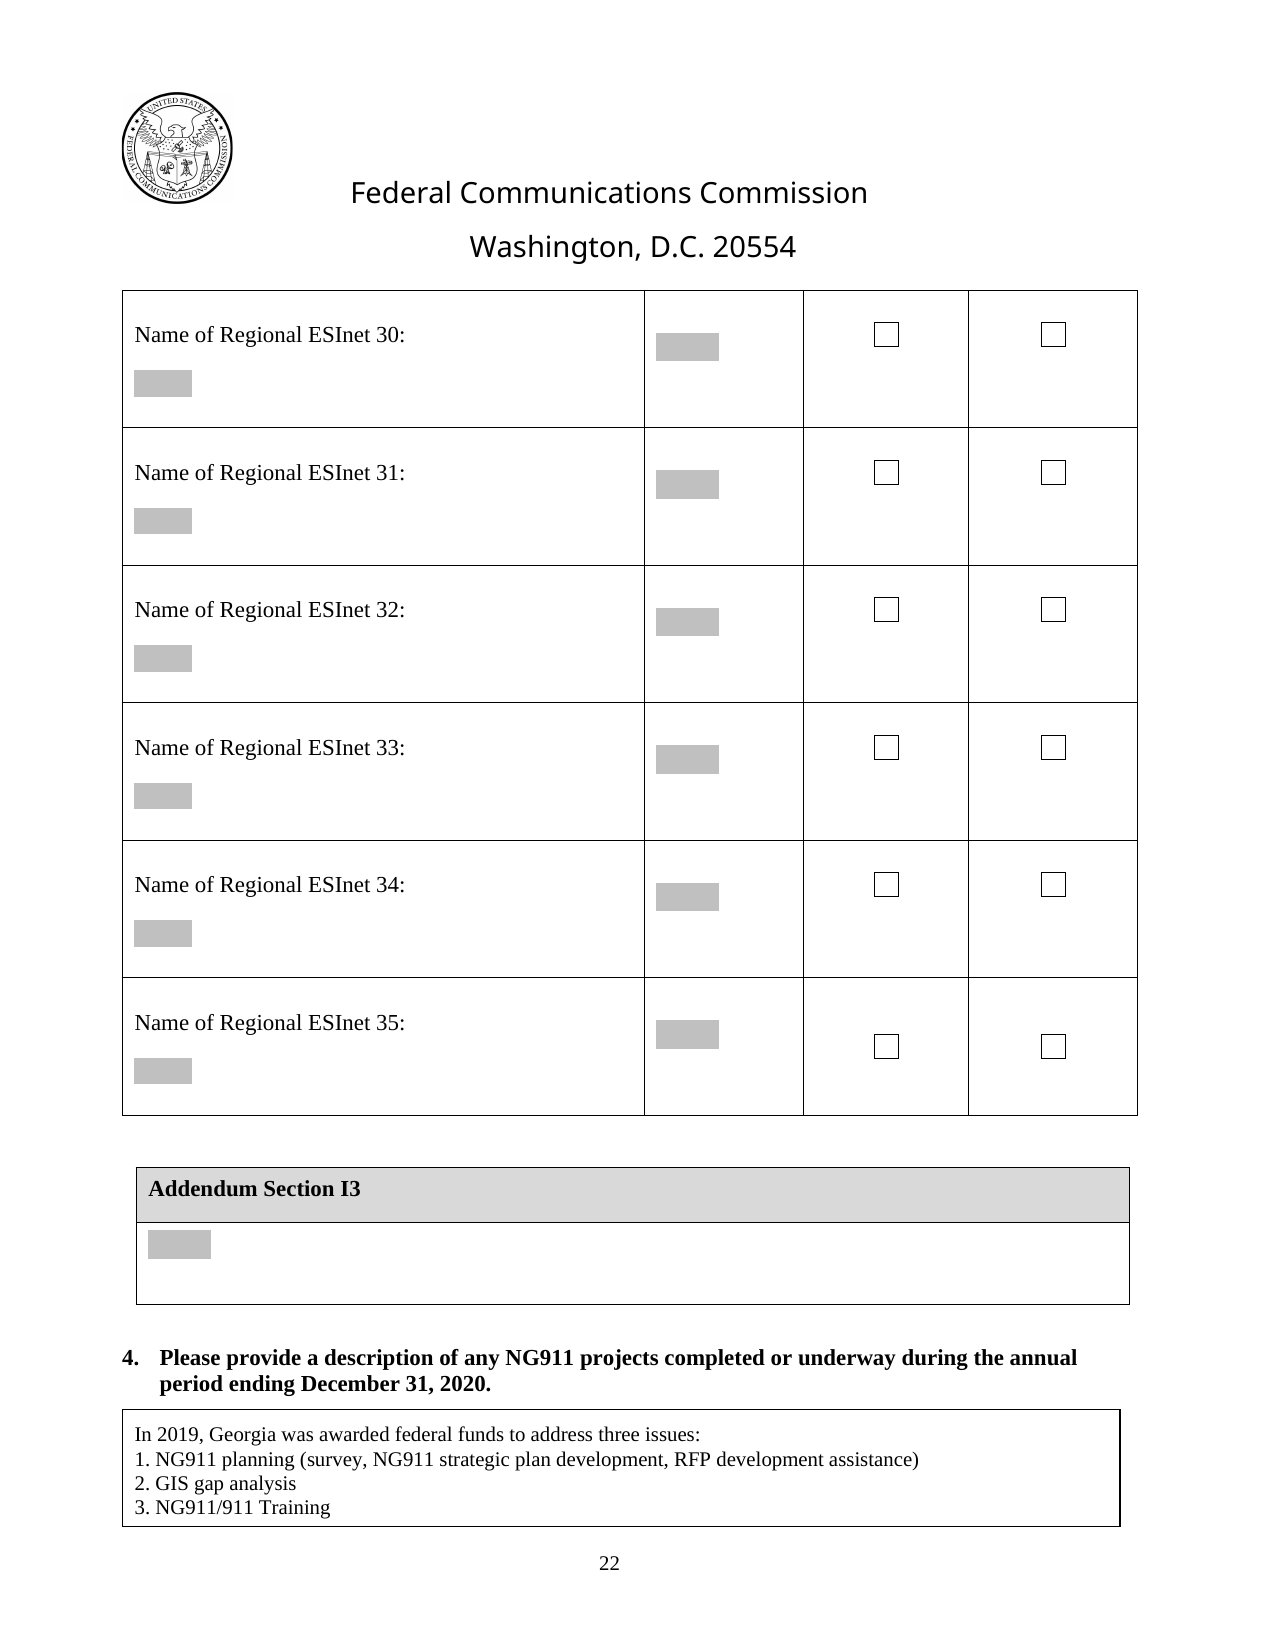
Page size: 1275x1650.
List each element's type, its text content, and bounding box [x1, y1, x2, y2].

table_cell Name of Regional ESInet 31: [123, 428, 644, 565]
table_cell [804, 841, 968, 977]
table_cell [645, 566, 803, 702]
table_cell [969, 291, 1137, 427]
table_cell [645, 978, 803, 1115]
table_cell [969, 428, 1137, 565]
table_cell [645, 428, 803, 565]
table_cell [804, 566, 968, 702]
table_cell [645, 841, 803, 977]
table_cell [804, 703, 968, 840]
table_cell [804, 428, 968, 565]
table_header Addendum Section I3 [137, 1168, 1129, 1222]
table_cell [969, 978, 1137, 1115]
table_cell [137, 1223, 1129, 1304]
table_cell Name of Regional ESInet 32: [123, 566, 644, 702]
table_cell [969, 703, 1137, 840]
table_cell Name of Regional ESInet 34: [123, 841, 644, 977]
table_cell Name of Regional ESInet 30: [123, 291, 644, 427]
table_cell [804, 978, 968, 1115]
list Please provide a description of any NG911 projects completed or underway during the annual period ending December 31, 2020. [122, 1344, 1144, 1397]
table_cell [969, 566, 1137, 702]
table_cell [645, 703, 803, 840]
table_cell [969, 841, 1137, 977]
table_cell [804, 291, 968, 427]
table_cell Name of Regional ESInet 35: [123, 978, 644, 1115]
table_cell [645, 291, 803, 427]
table_cell Name of Regional ESInet 33: [123, 703, 644, 840]
picture [121, 92, 233, 204]
